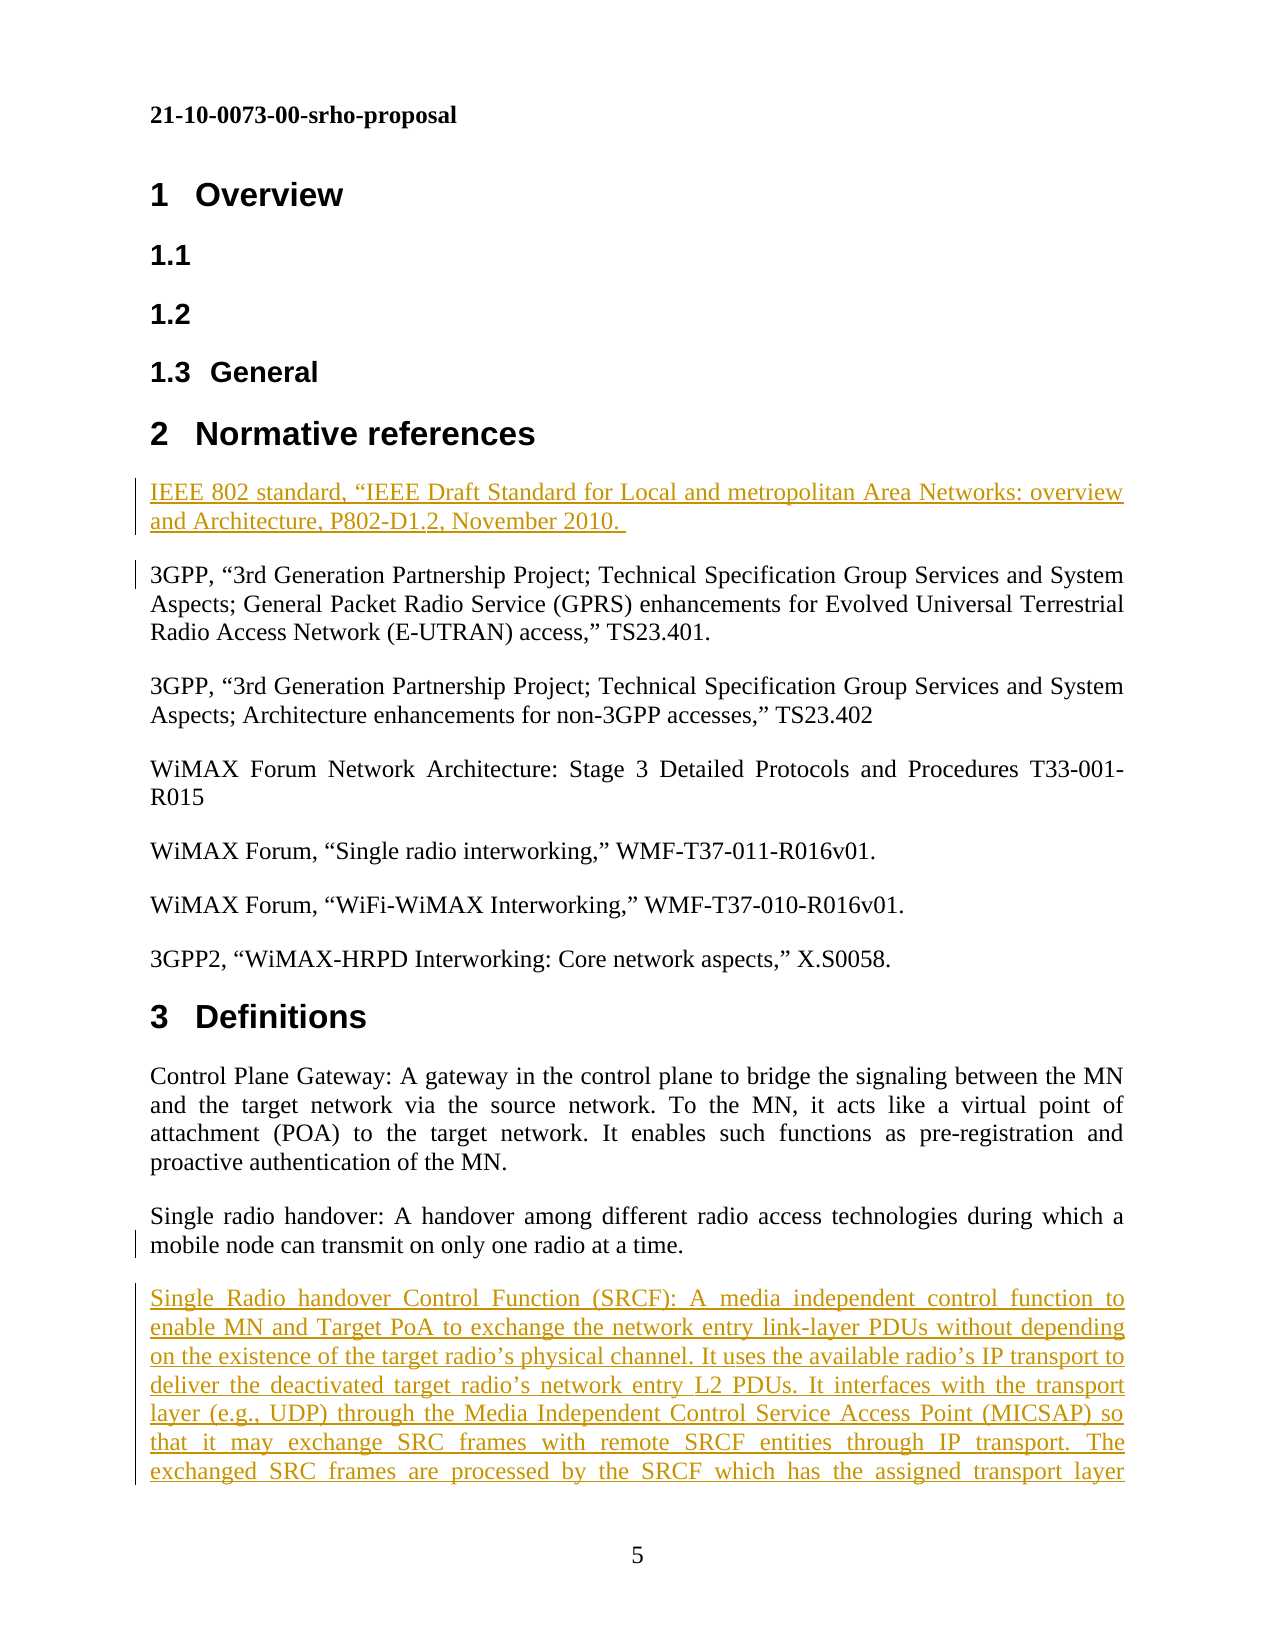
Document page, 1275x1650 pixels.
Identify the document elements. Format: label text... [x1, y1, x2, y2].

subtitle Definitions [150, 997, 1125, 1036]
text WiMAX Forum, “Single radio interworking,” WMF-T37-011-R016v01. [150, 836, 1125, 865]
text Control Plane Gateway: A gateway in the control plane to bridge the signaling between the MN and the target network via the source network. To the MN, it acts like a virtual point of attachment (POA) to the target network. It enables such functions as pre-registration and proactive authentication of the MN. [150, 1061, 1125, 1176]
subtitle General [150, 356, 1125, 389]
text 3GPP, “3rd Generation Partnership Project; Technical Specification Group Services and System Aspects; Architecture enhancements for non-3GPP accesses,” TS23.402 [150, 671, 1125, 729]
subtitle Overview [150, 175, 1125, 213]
text 3GPP2, “WiMAX-HRPD Interworking: Core network aspects,” X.S0058. [150, 944, 1125, 972]
subtitle Normative references [150, 414, 1125, 452]
text Single radio handover: A handover among different radio access technologies during which a mobile node can transmit on only one radio at a time. [150, 1201, 1125, 1258]
text WiMAX Forum, “WiFi-WiMAX Interworking,” WMF-T37-010-R016v01. [150, 890, 1125, 919]
text WiMAX Forum Network Architecture: Stage 3 Detailed Protocols and Procedures T33-001-R015 [150, 754, 1125, 811]
text 3GPP, “3rd Generation Partnership Project; Technical Specification Group Services and System Aspects; General Packet Radio Service (GPRS) enhancements for Evolved Universal Terrestrial Radio Access Network (E-UTRAN) access,” TS23.401. [150, 560, 1125, 646]
